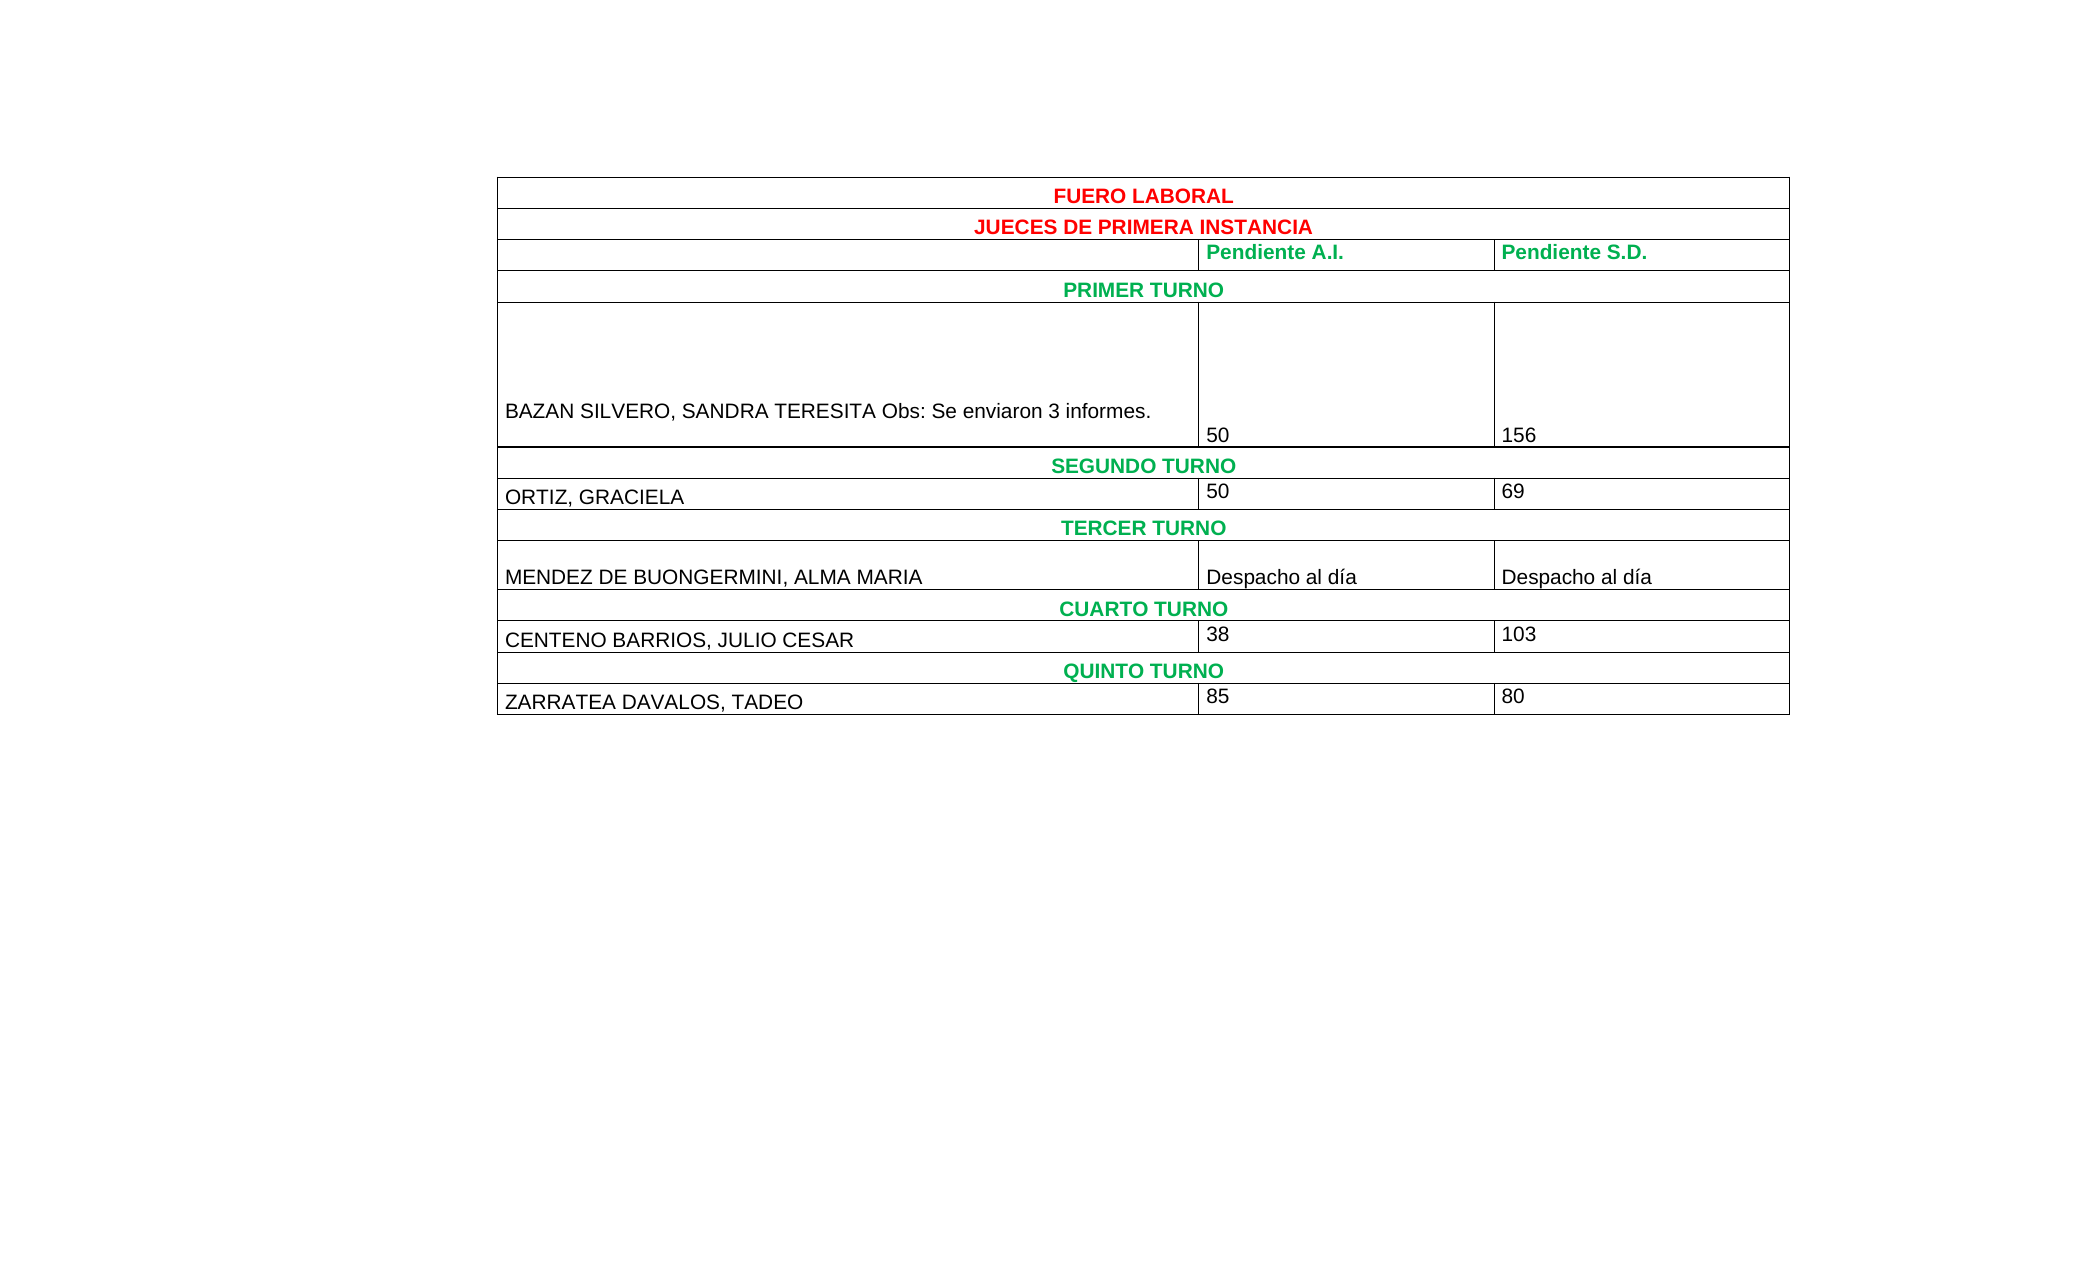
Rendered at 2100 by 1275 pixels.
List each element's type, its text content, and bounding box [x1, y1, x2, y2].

table_cell 69 [1495, 479, 1789, 509]
table_cell 50 [1199, 479, 1494, 509]
table_cell 103 [1495, 621, 1789, 652]
table_header FUERO LABORAL [498, 178, 1789, 208]
table_cell CENTENO BARRIOS, JULIO CESAR [498, 621, 1198, 652]
table_cell SEGUNDO TURNO [498, 448, 1789, 478]
table_cell Despacho al día [1495, 541, 1789, 589]
table_cell CUARTO TURNO [498, 590, 1789, 620]
table_cell BAZAN SILVERO, SANDRA TERESITA Obs: Se enviaron 3 informes. [498, 303, 1198, 446]
table_cell ORTIZ, GRACIELA [498, 479, 1198, 509]
table_cell 85 [1199, 684, 1494, 714]
table_cell 80 [1495, 684, 1789, 714]
table_cell Pendiente S.D. [1495, 240, 1789, 270]
table_cell ZARRATEA DAVALOS, TADEO [498, 684, 1198, 714]
table_cell MENDEZ DE BUONGERMINI, ALMA MARIA [498, 541, 1198, 589]
table_cell Despacho al día [1199, 541, 1494, 589]
table_cell JUECES DE PRIMERA INSTANCIA [498, 209, 1789, 239]
table_cell [498, 240, 1198, 270]
table_cell QUINTO TURNO [498, 653, 1789, 683]
table_cell Pendiente A.I. [1199, 240, 1494, 270]
table_cell 38 [1199, 621, 1494, 652]
table_cell TERCER TURNO [498, 510, 1789, 540]
table_cell PRIMER TURNO [498, 271, 1789, 302]
table_cell 50 [1199, 303, 1494, 446]
table_cell 156 [1495, 303, 1789, 446]
